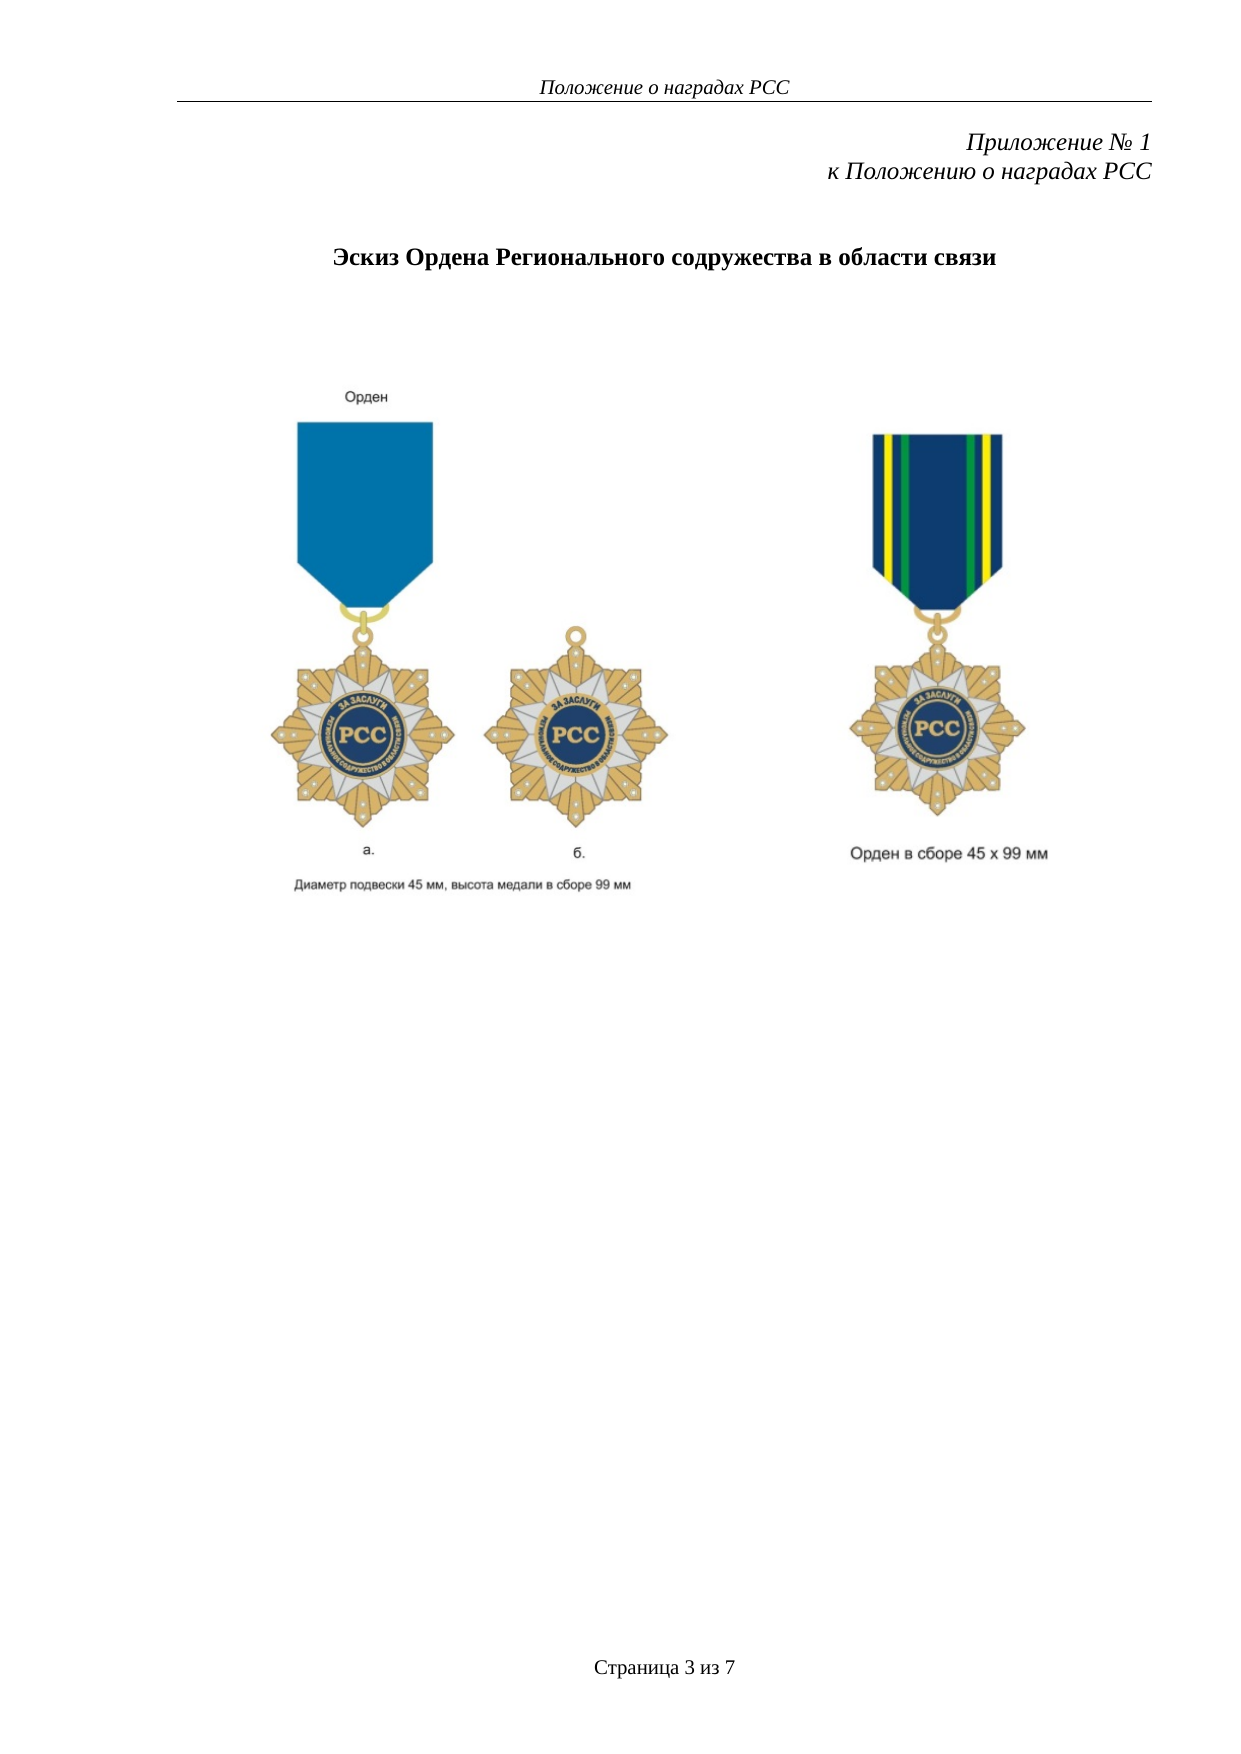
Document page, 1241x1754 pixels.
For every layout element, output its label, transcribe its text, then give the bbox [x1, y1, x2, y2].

picture [253, 357, 698, 908]
text Приложение № 1 [177, 127, 1152, 156]
picture [795, 406, 1093, 908]
text к Положению о наградах РСС [177, 156, 1152, 185]
text Эскиз Ордена Регионального содружества в области связи [177, 242, 1152, 271]
